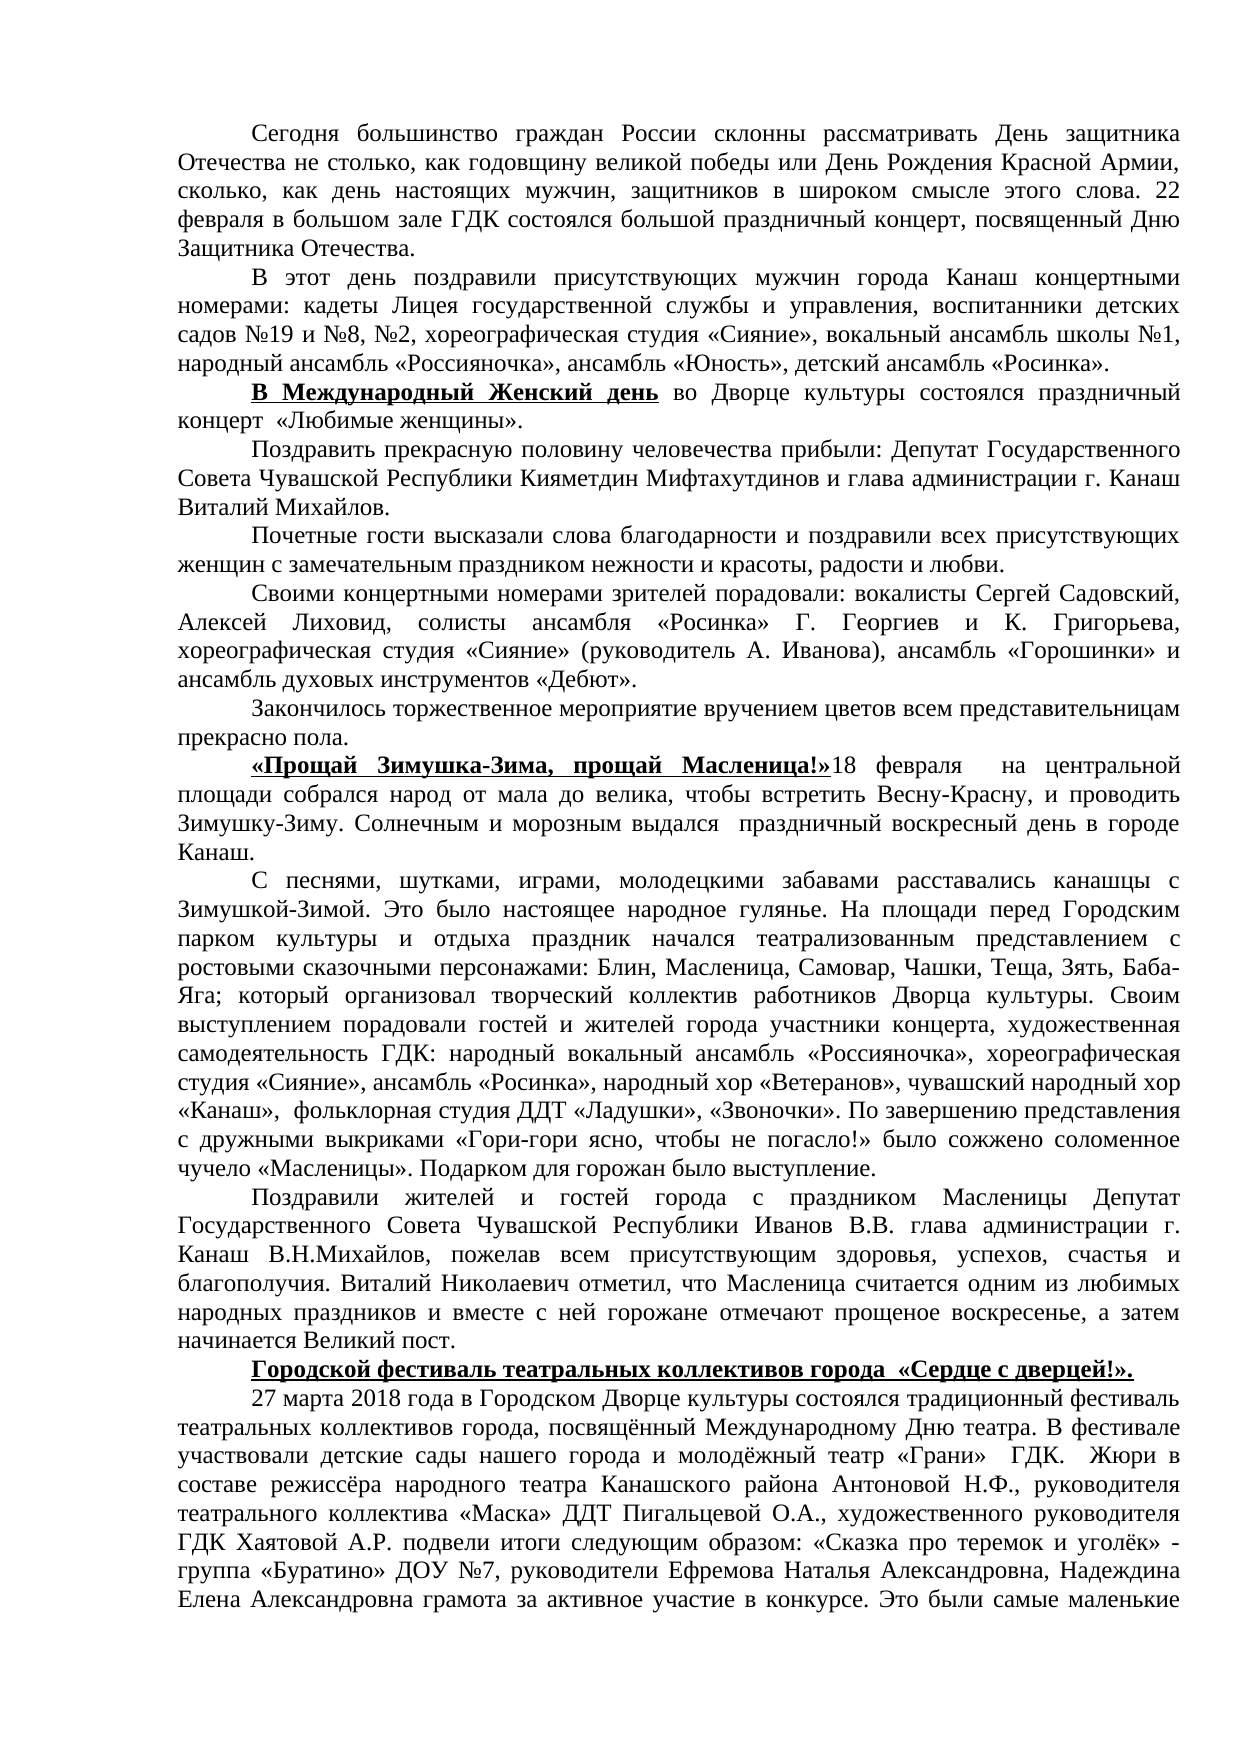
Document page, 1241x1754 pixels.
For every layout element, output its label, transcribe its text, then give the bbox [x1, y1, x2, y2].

text Закончилось торжественное мероприятие вручением цветов всем представительницам прекрасно пола. [177, 693, 1181, 751]
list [177, 1383, 1181, 1613]
text В Международный Женский день во Дворце культуры состоялся праздничный концерт «Любимые женщины». [177, 377, 1181, 434]
text Городской фестиваль театральных коллективов города «Сердце с дверцей!». [177, 1354, 1181, 1383]
text Своими концертными номерами зрителей порадовали: вокалисты Сергей Садовский, Алексей Лиховид, солисты ансамбля «Росинка» Г. Георгиев и К. Григорьева, хореографическая студия «Сияние» (руководитель А. Иванова), ансамбль «Горошинки» и ансамбль духовых инструментов «Дебют». [177, 578, 1181, 693]
text Сегодня большинство граждан России склонны рассматривать День защитника Отечества не столько, как годовщину великой победы или День Рождения Красной Армии, сколько, как день настоящих мужчин, защитников в широком смысле этого слова. 22 февраля в большом зале ГДК состоялся большой праздничный концерт, посвященный Дню Защитника Отечества. [177, 118, 1181, 262]
text В этот день поздравили присутствующих мужчин города Канаш концертными номерами: кадеты Лицея государственной службы и управления, воспитанники детских садов №19 и №8, №2, хореографическая студия «Сияние», вокальный ансамбль школы №1, народный ансамбль «Россияночка», ансамбль «Юность», детский ансамбль «Росинка». [177, 262, 1181, 377]
text Поздравить прекрасную половину человечества прибыли: Депутат Государственного Совета Чувашской Республики Кияметдин Мифтахутдинов и глава администрации г. Канаш Виталий Михайлов. [177, 434, 1181, 521]
text «Прощай Зимушка-Зима, прощай Масленица!»18 февраля на центральной площади собрался народ от мала до велика, чтобы встретить Весну-Красну, и проводить Зимушку-Зиму. Солнечным и морозным выдался праздничный воскресный день в городе Канаш. [177, 751, 1181, 866]
text Почетные гости высказали слова благодарности и поздравили всех присутствующих женщин с замечательным праздником нежности и красоты, радости и любви. [177, 521, 1181, 578]
text С песнями, шутками, играми, молодецкими забавами расставались канашцы с Зимушкой-Зимой. Это было настоящее народное гулянье. На площади перед Городским парком культуры и отдыха праздник начался театрализованным представлением с ростовыми сказочными персонажами: Блин, Масленица, Самовар, Чашки, Теща, Зять, Баба-Яга; который организовал творческий коллектив работников Дворца культуры. Своим выступлением порадовали гостей и жителей города участники концерта, художественная самодеятельность ГДК: народный вокальный ансамбль «Россияночка», хореографическая студия «Сияние», ансамбль «Росинка», народный хор «Ветеранов», чувашский народный хор «Канаш», фольклорная студия ДДТ «Ладушки», «Звоночки». По завершению представления с дружными выкриками «Гори-гори ясно, чтобы не погасло!» было сожжено соломенное чучело «Масленицы». Подарком для горожан было выступление. [177, 866, 1181, 1182]
text Поздравили жителей и гостей города с праздником Масленицы Депутат Государственного Совета Чувашской Республики Иванов В.В. глава администрации г. Канаш В.Н.Михайлов, пожелав всем присутствующим здоровья, успехов, счастья и благополучия. Виталий Николаевич отметил, что Масленица считается одним из любимых народных праздников и вместе с ней горожане отмечают прощеное воскресенье, а затем начинается Великий пост. [177, 1182, 1181, 1354]
